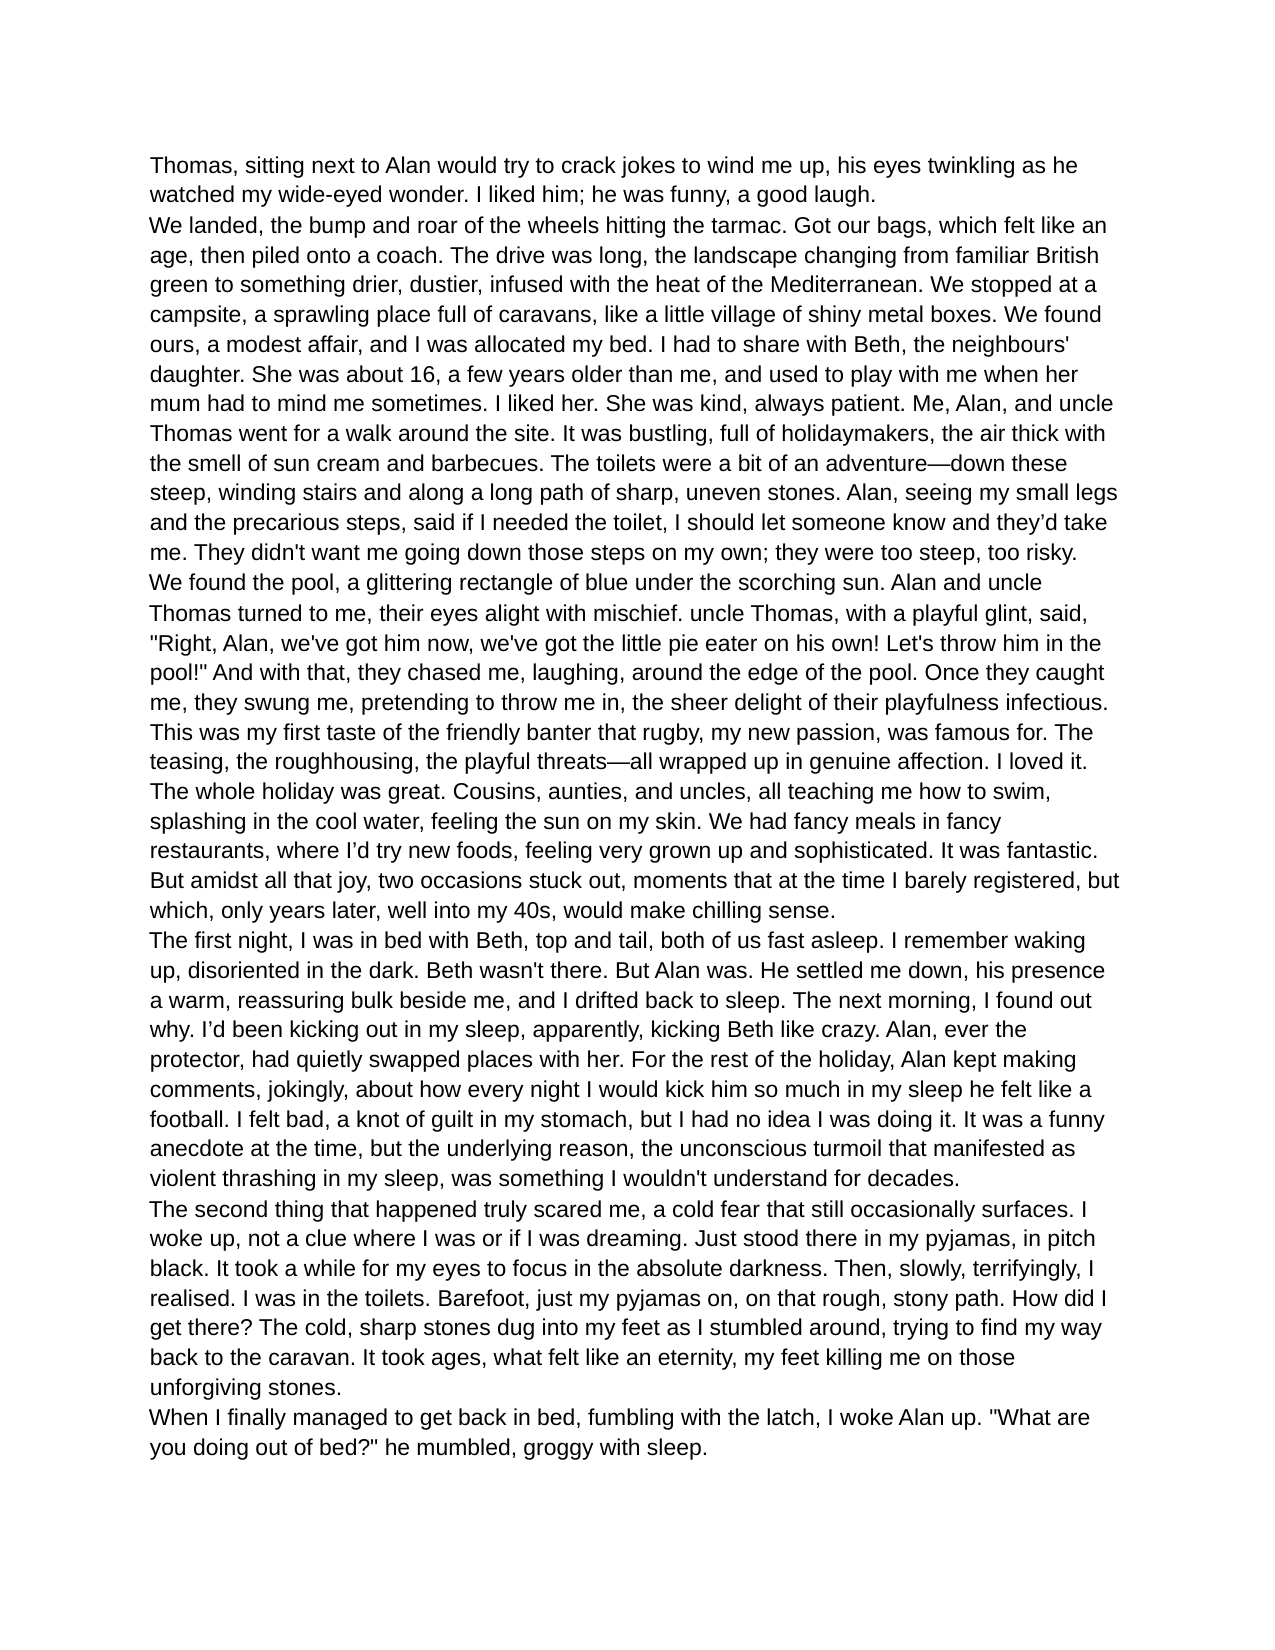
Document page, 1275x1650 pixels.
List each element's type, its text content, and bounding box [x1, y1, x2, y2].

text We found the pool, a glittering rectangle of blue under the scorching sun. Alan and uncle [148, 569, 1124, 596]
text The second thing that happened truly scared me, a cold fear that still occasionally surfaces. I woke up, not a clue where I was or if I was dreaming. Just stood there in my pyjamas, in pitch black. It took a while for my eyes to focus in the absolute darkness. Then, slowly, terrifyingly, I realised. I was in the toilets. Barefoot, just my pyjamas on, on that rough, stony path. How did I get there? The cold, sharp stones dug into my feet as I stumbled around, trying to find my way back to the caravan. It took ages, what felt like an eternity, my feet killing me on those unforgiving stones. [148, 1196, 1124, 1400]
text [148, 152, 1124, 208]
text Thomas turned to me, their eyes alight with mischief. uncle Thomas, with a playful glint, said, "Right, Alan, we've got him now, we've got the little pie eater on his own! Let's throw him in the pool!" And with that, they chased me, laughing, around the edge of the pool. Once they caught me, they swung me, pretending to throw me in, the sheer delight of their playfulness infectious. This was my first taste of the friendly banter that rugby, my new passion, was famous for. The teasing, the roughhousing, the playful threats—all wrapped up in genuine affection. I loved it. The whole holiday was great. Cousins, aunties, and uncles, all teaching me how to swim, splashing in the cool water, feeling the sun on my skin. We had fancy meals in fancy restaurants, where I’d try new foods, feeling very grown up and sophisticated. It was fantastic. But amidst all that joy, two occasions stuck out, moments that at the time I barely registered, but which, only years later, well into my 40s, would make chilling sense. [148, 600, 1124, 923]
text The first night, I was in bed with Beth, top and tail, both of us fast asleep. I remember waking up, disoriented in the dark. Beth wasn't there. But Alan was. He settled me down, his presence a warm, reassuring bulk beside me, and I drifted back to sleep. The next morning, I found out why. I’d been kicking out in my sleep, apparently, kicking Beth like crazy. Alan, ever the protector, had quietly swapped places with her. For the rest of the holiday, Alan kept making comments, jokingly, about how every night I would kick him so much in my sleep he felt like a football. I felt bad, a knot of guilt in my stomach, but I had no idea I was doing it. It was a funny anecdote at the time, but the underlying reason, the unconscious turmoil that manifested as violent thrashing in my sleep, was something I wouldn't understand for decades. [148, 927, 1124, 1191]
text When I finally managed to get back in bed, fumbling with the latch, I woke Alan up. "What are you doing out of bed?" he mumbled, groggy with sleep. [148, 1404, 1124, 1460]
text We landed, the bump and roar of the wheels hitting the tarmac. Got our bags, which felt like an age, then piled onto a coach. The drive was long, the landscape changing from familiar British green to something drier, dustier, infused with the heat of the Mediterranean. We stopped at a campsite, a sprawling place full of caravans, like a little village of shiny metal boxes. We found ours, a modest affair, and I was allocated my bed. I had to share with Beth, the neighbours' daughter. She was about 16, a few years older than me, and used to play with me when her mum had to mind me sometimes. I liked her. She was kind, always patient. Me, Alan, and uncle Thomas went for a walk around the site. It was bustling, full of holidaymakers, the air thick with the smell of sun cream and barbecues. The toilets were a bit of an adventure—down these steep, winding stairs and along a long path of sharp, uneven stones. Alan, seeing my small legs and the precarious steps, said if I needed the toilet, I should let someone know and they’d take me. They didn't want me going down those steps on my own; they were too steep, too risky. [148, 212, 1124, 565]
